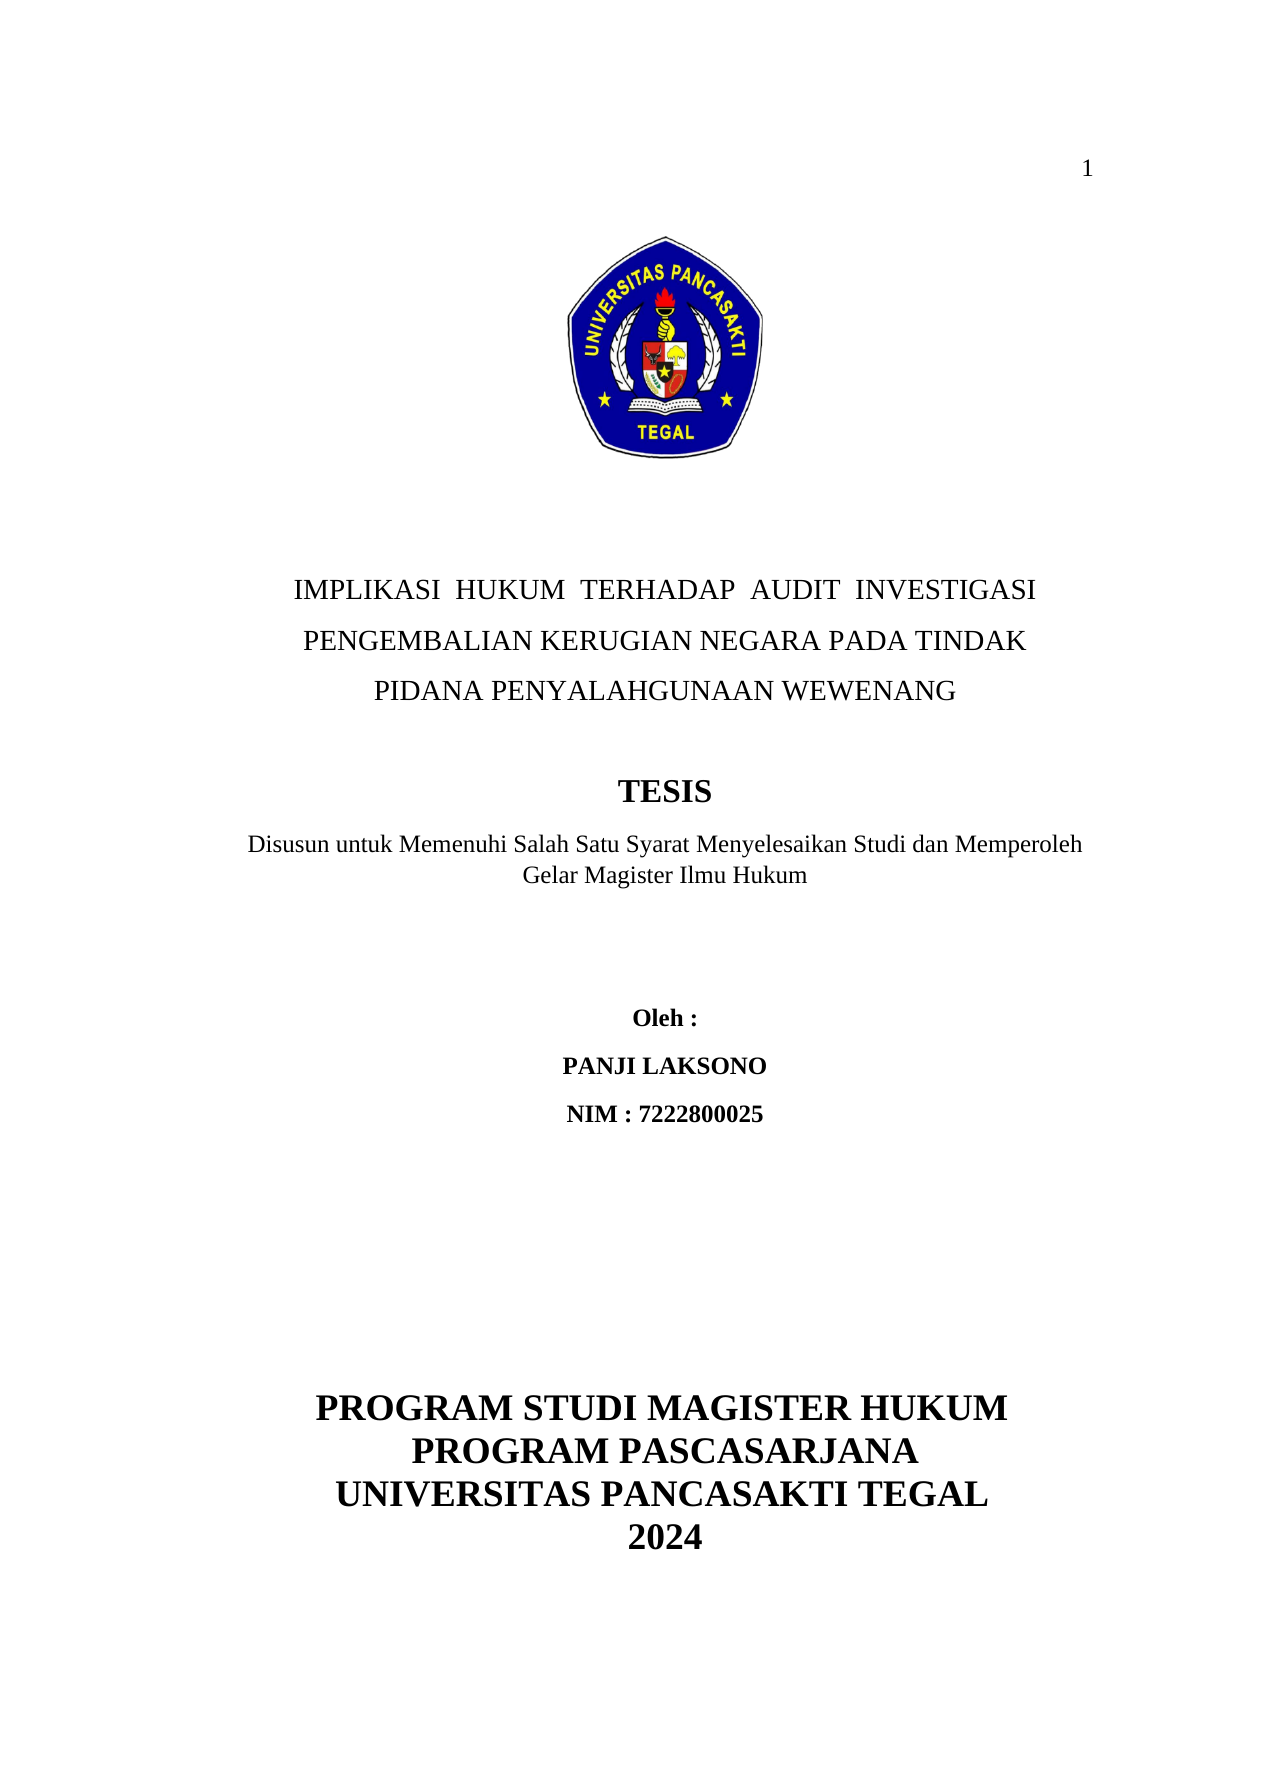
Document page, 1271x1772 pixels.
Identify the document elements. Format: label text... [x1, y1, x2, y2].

text 2024 [236, 1514, 1094, 1557]
text PROGRAM STUDI MAGISTER HUKUM [236, 1385, 1094, 1428]
text PANJI LAKSONO [236, 1051, 1094, 1080]
text PROGRAM PASCASARJANA [236, 1428, 1094, 1471]
text NIM : 7222800025 [236, 1099, 1094, 1127]
text Oleh : [236, 1003, 1094, 1032]
text Disusun untuk Memenuhi Salah Satu Syarat Menyelesaikan Studi dan Memperoleh Gelar Magister Ilmu Hukum [236, 829, 1094, 889]
text UNIVERSITAS PANCASAKTI TEGAL [236, 1471, 1094, 1514]
text TESIS [236, 771, 1094, 809]
text PIDANA PENYALAHGUNAAN WEWENANG [236, 673, 1094, 707]
picture [567, 236, 763, 459]
text IMPLIKASI HUKUM TERHADAP AUDIT INVESTIGASI PENGEMBALIAN KERUGIAN NEGARA PADA TINDAK [236, 572, 1094, 656]
